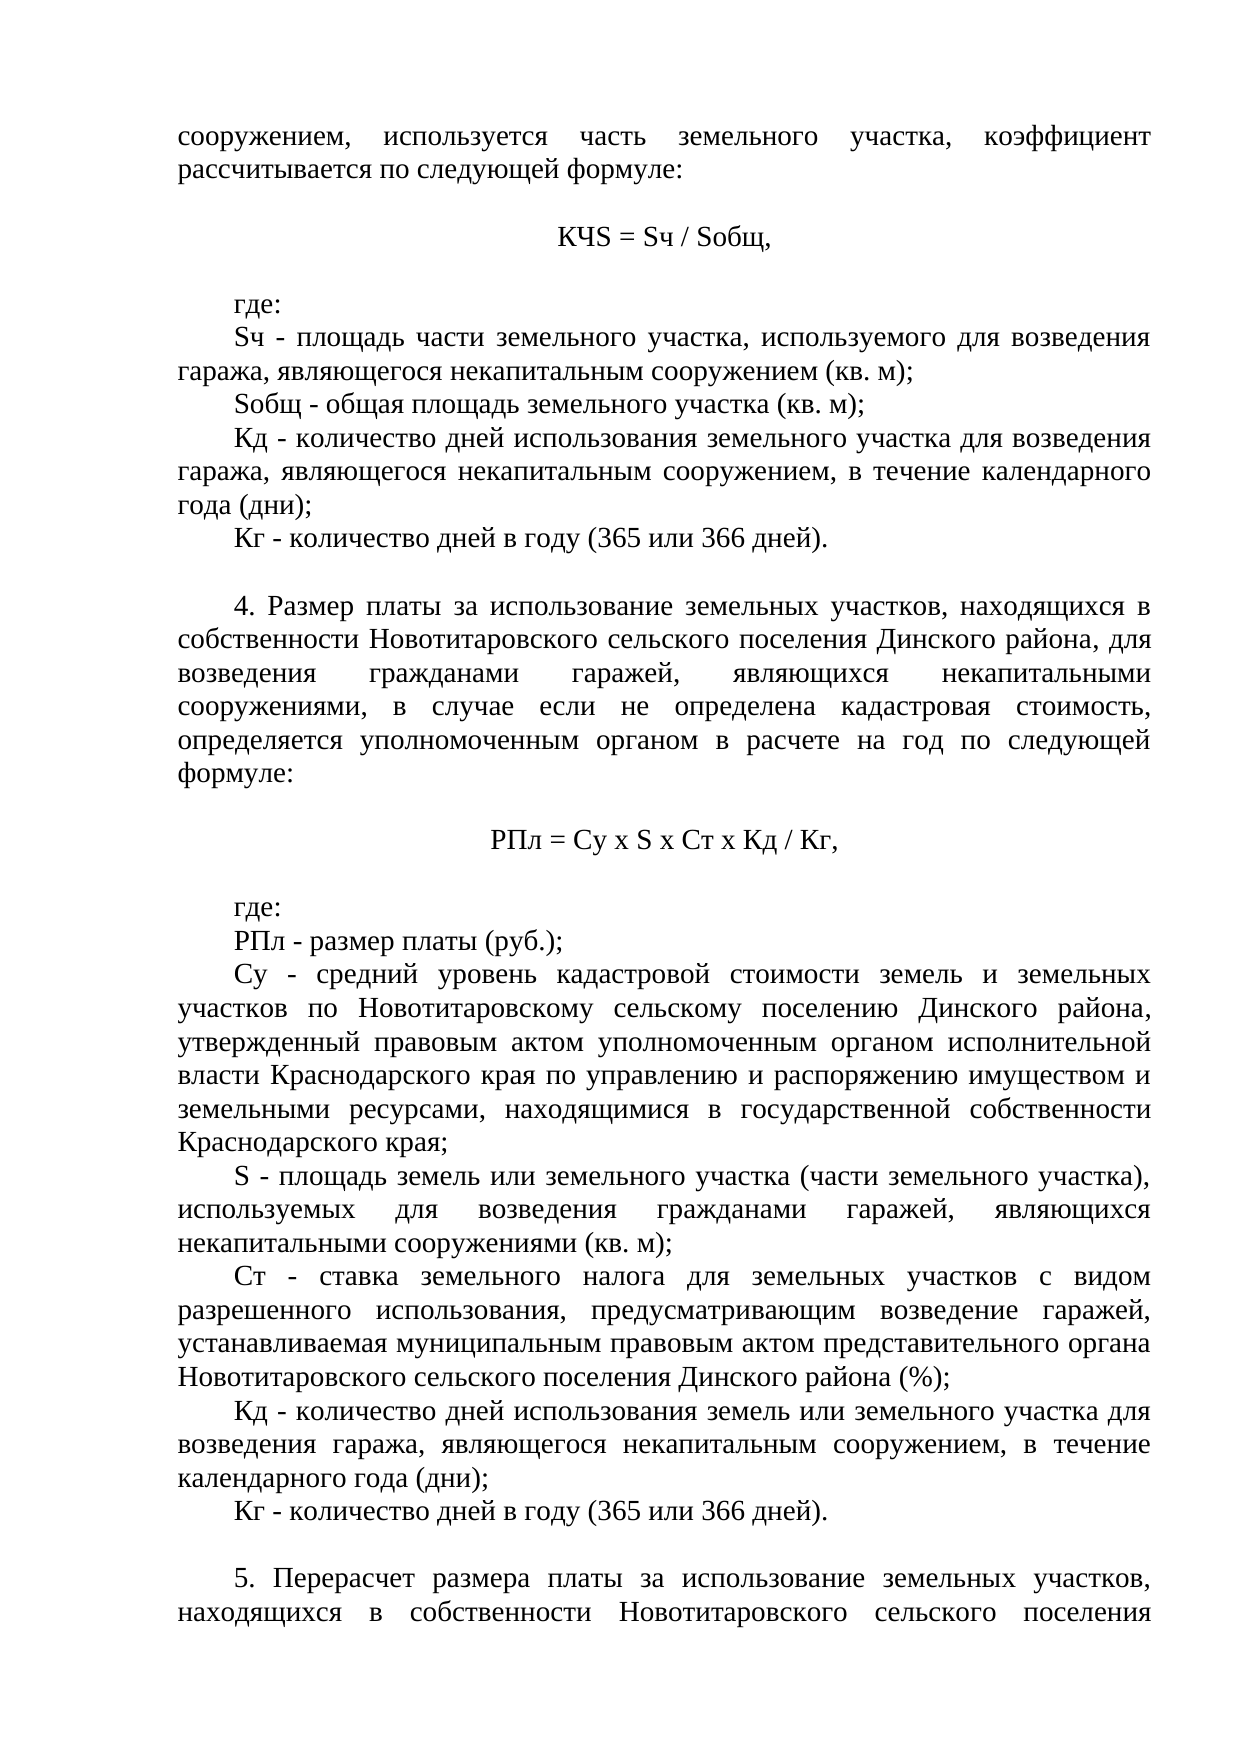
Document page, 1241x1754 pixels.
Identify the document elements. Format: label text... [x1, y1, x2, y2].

text РПл - размер платы (руб.); [177, 923, 1152, 957]
text КЧS = Sч / Sобщ, [177, 219, 1152, 252]
text Sч - площадь части земельного участка, используемого для возведения гаража, являющегося некапитальным сооружением (кв. м); [177, 319, 1152, 386]
text Су - средний уровень кадастровой стоимости земель и земельных участков по Новотитаровскому сельскому поселению Динского района, утвержденный правовым актом уполномоченным органом исполнительной власти Краснодарского края по управлению и распоряжению имуществом и земельными ресурсами, находящимися в государственной собственности Краснодарского края; [177, 957, 1152, 1158]
text Кг - количество дней в году (365 или 366 дней). [177, 1493, 1152, 1527]
text РПл = Су x S x Ст x Кд / Кг, [177, 822, 1152, 856]
text Sобщ - общая площадь земельного участка (кв. м); [177, 386, 1152, 420]
text Кд - количество дней использования земельного участка для возведения гаража, являющегося некапитальным сооружением, в течение календарного года (дни); [177, 420, 1152, 521]
text где: [177, 286, 1152, 319]
text S - площадь земель или земельного участка (части земельного участка), используемых для возведения гражданами гаражей, являющихся некапитальными сооружениями (кв. м); [177, 1158, 1152, 1258]
text Кд - количество дней использования земель или земельного участка для возведения гаража, являющегося некапитальным сооружением, в течение календарного года (дни); [177, 1393, 1152, 1493]
text где: [177, 889, 1152, 923]
text Кг - количество дней в году (365 или 366 дней). [177, 521, 1152, 554]
text Ст - ставка земельного налога для земельных участков с видом разрешенного использования, предусматривающим возведение гаражей, устанавливаемая муниципальным правовым актом представительного органа Новотитаровского сельского поселения Динского района (%); [177, 1258, 1152, 1393]
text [177, 1560, 1152, 1627]
text 4. Размер платы за использование земельных участков, находящихся в собственности Новотитаровского сельского поселения Динского района, для возведения гражданами гаражей, являющихся некапитальными сооружениями, в случае если не определена кадастровая стоимость, определяется уполномоченным органом в расчете на год по следующей формуле: [177, 588, 1152, 789]
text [177, 118, 1152, 185]
